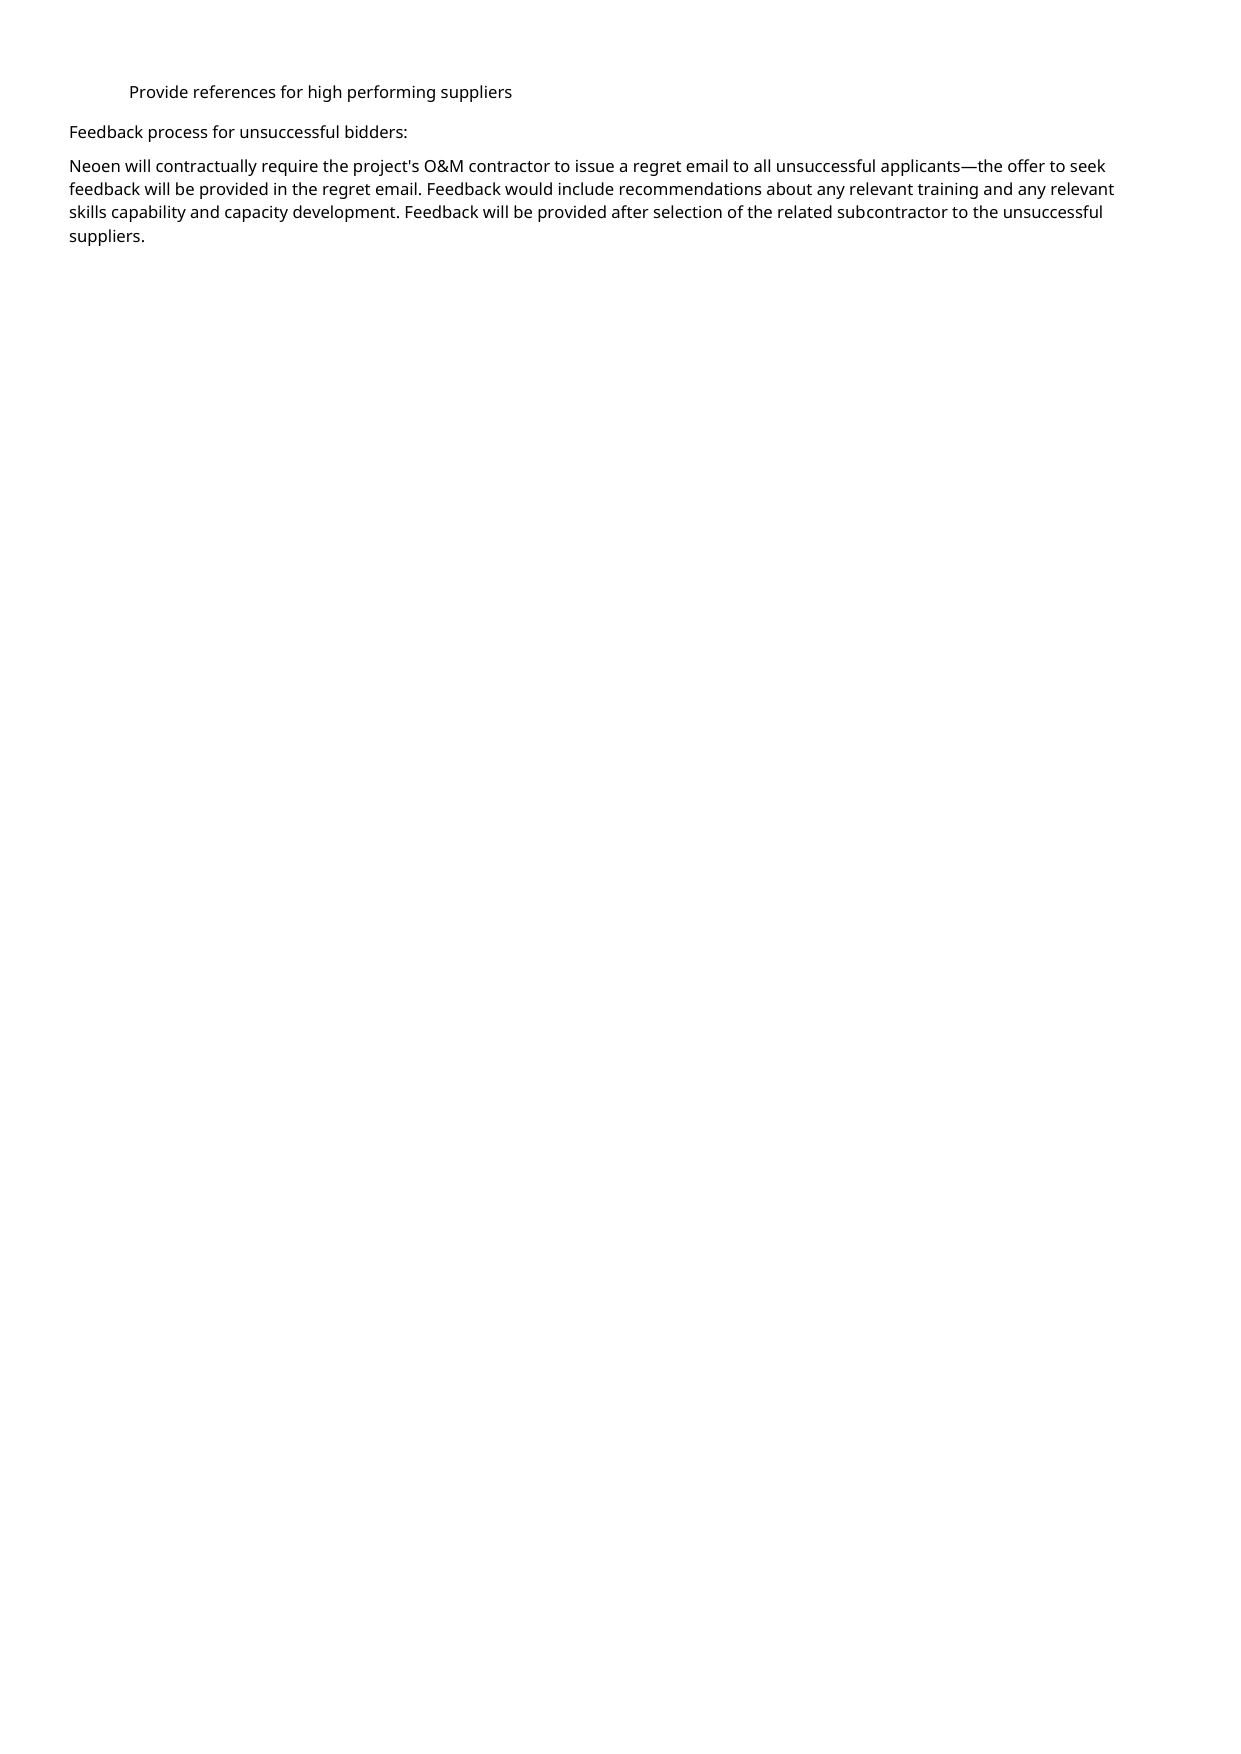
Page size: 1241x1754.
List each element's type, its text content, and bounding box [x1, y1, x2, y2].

text Introduce suppliers to global supply chain partners Provide references for high performing suppliers [129, 58, 1153, 103]
text Feedback process for unsuccessful bidders: [69, 122, 1153, 142]
text Neoen will contractually require the project's O&M contractor to issue a regret email to all unsuccessful applicants—the offer to seek feedback will be provided in the regret email. Feedback would include recommendations about any relevant training and any relevant skills capability and capacity development. Feedback will be provided after selection of the related subcontractor to the unsuccessful suppliers. [69, 154, 1146, 247]
